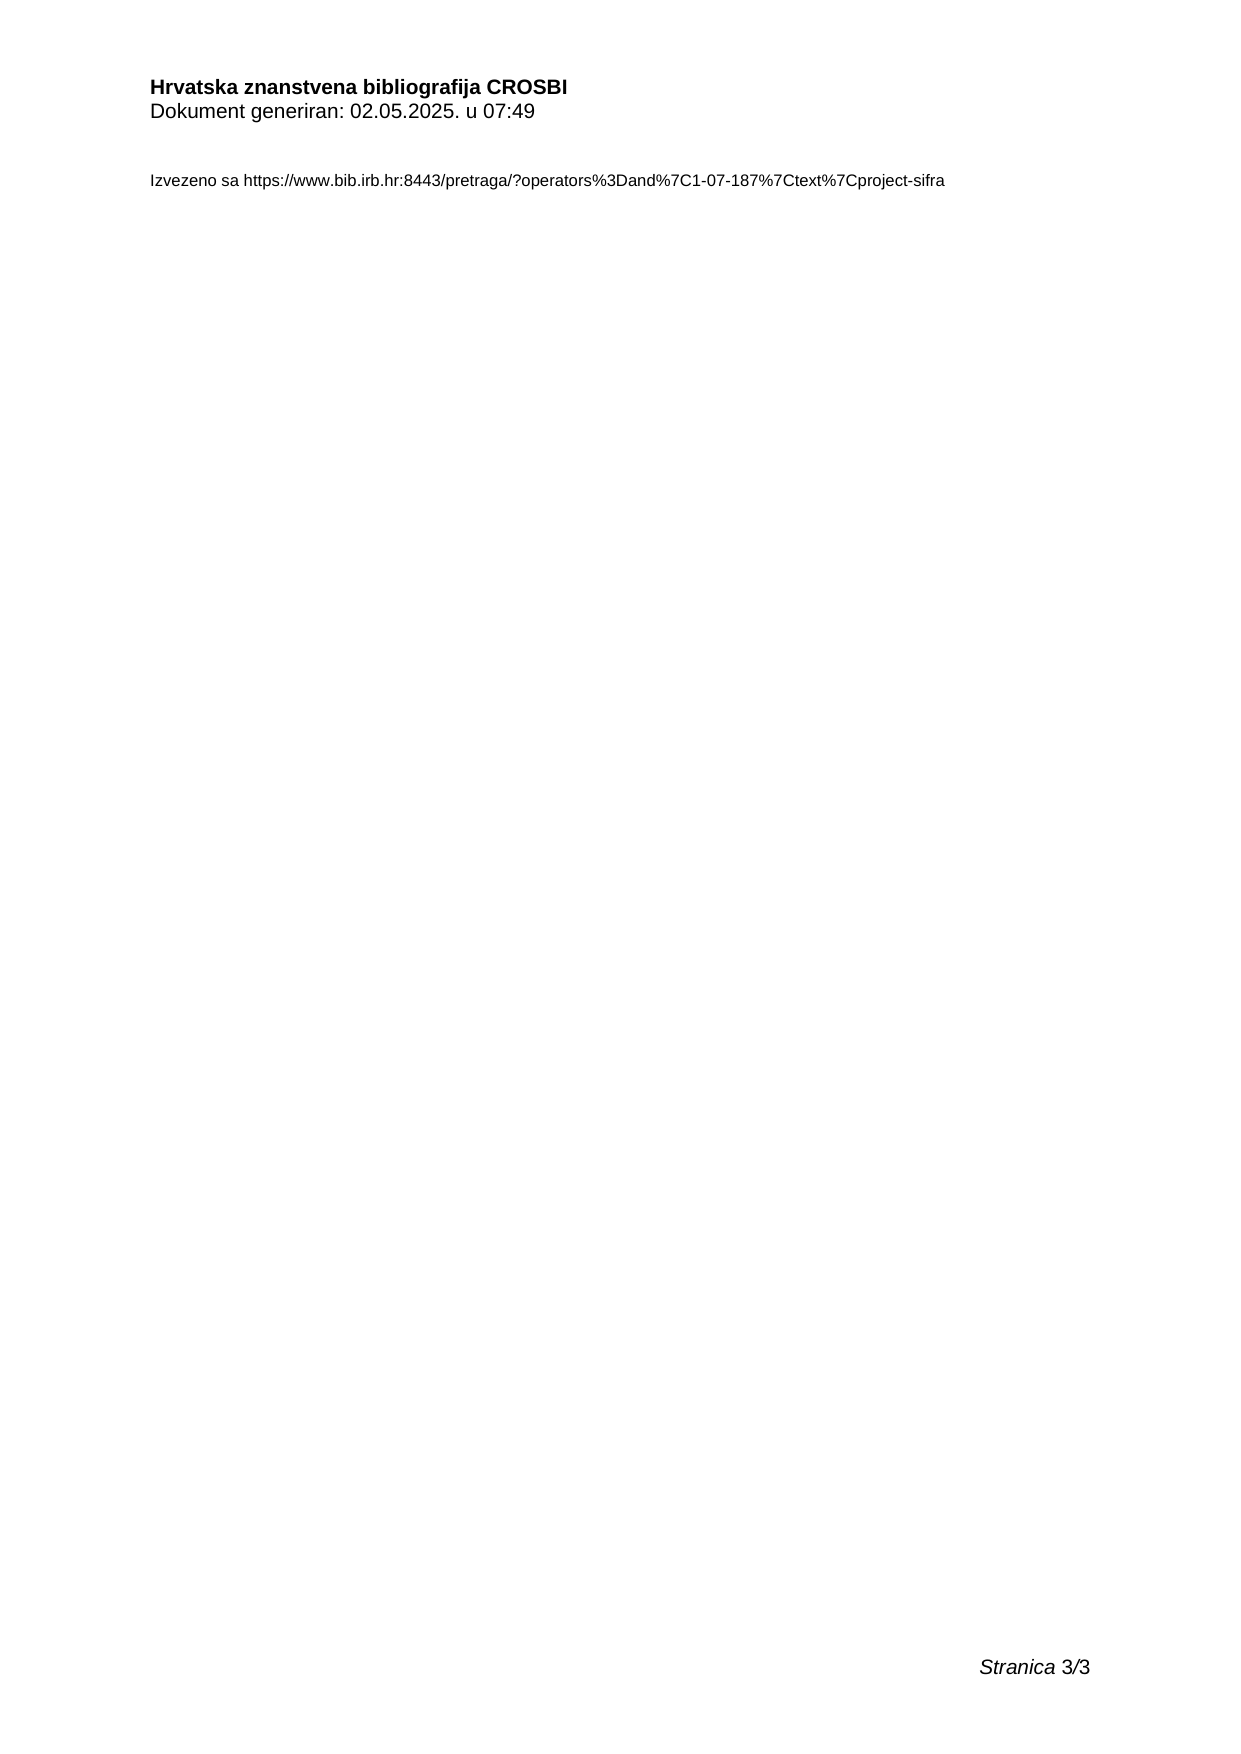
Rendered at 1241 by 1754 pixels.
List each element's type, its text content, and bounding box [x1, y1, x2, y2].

text Izvezeno sa https://www.bib.irb.hr:8443/pretraga/?operators%3Dand%7C1-07-187%7Ctext%7Cproject-sifra [150, 171, 1090, 190]
